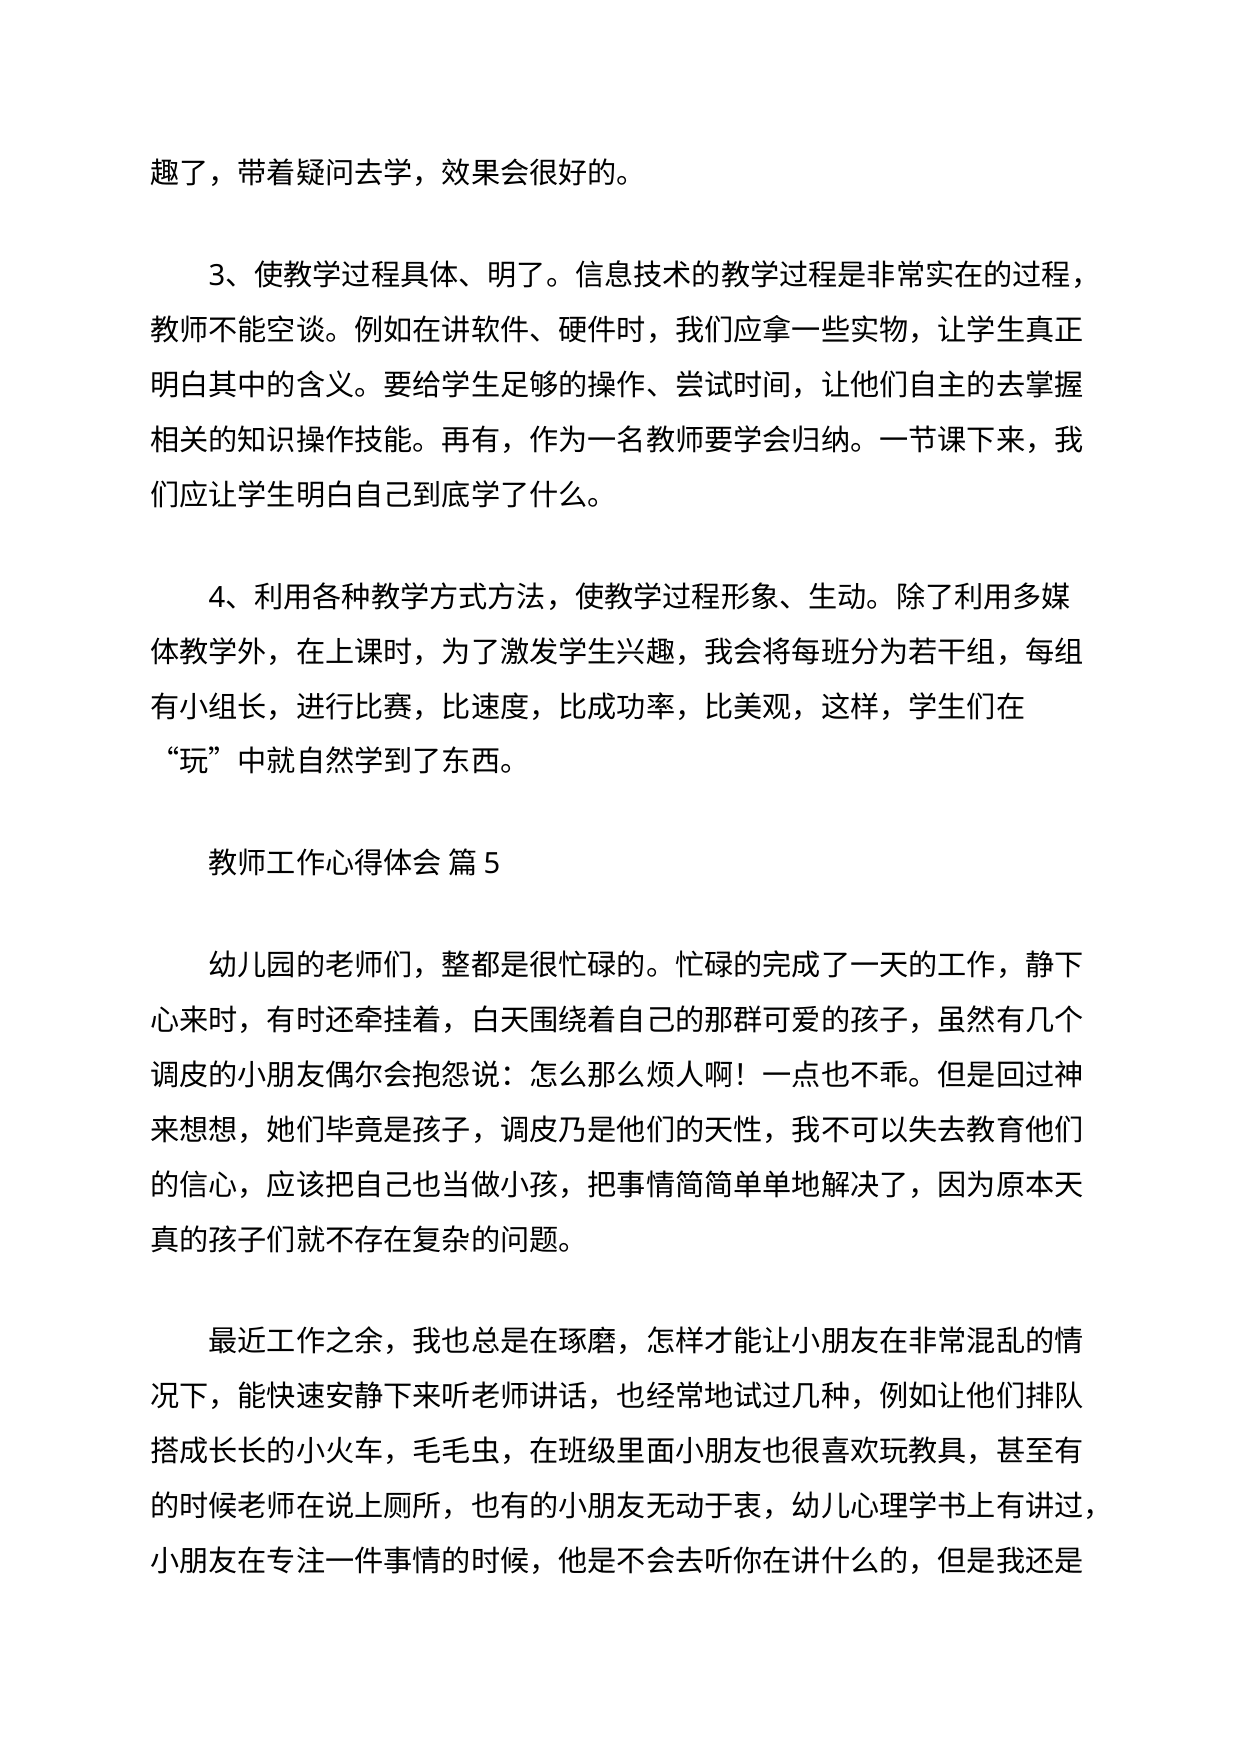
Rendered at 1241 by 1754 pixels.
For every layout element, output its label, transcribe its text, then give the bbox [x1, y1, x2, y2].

text 4、利用各种教学方式方法，使教学过程形象、生动。除了利用多媒体教学外，在上课时，为了激发学生兴趣，我会将每班分为若干组，每组有小组长，进行比赛，比速度，比成功率，比美观，这样，学生们在“玩”中就自然学到了东西。 [150, 573, 1090, 780]
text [150, 1318, 1090, 1580]
text 3、使教学过程具体、明了。信息技术的教学过程是非常实在的过程，教师不能空谈。例如在讲软件、硬件时，我们应拿一些实物，让学生真正明白其中的含义。要给学生足够的操作、尝试时间，让他们自主的去掌握相关的知识操作技能。再有，作为一名教师要学会归纳。一节课下来，我们应让学生明白自己到底学了什么。 [150, 252, 1090, 514]
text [150, 150, 1090, 192]
text 教师工作心得体会 篇5 [150, 840, 1090, 882]
text 幼儿园的老师们，整都是很忙碌的。忙碌的完成了一天的工作，静下心来时，有时还牵挂着，白天围绕着自己的那群可爱的孩子，虽然有几个调皮的小朋友偶尔会抱怨说：怎么那么烦人啊！一点也不乖。但是回过神来想想，她们毕竟是孩子，调皮乃是他们的天性，我不可以失去教育他们的信心，应该把自己也当做小孩，把事情简简单单地解决了，因为原本天真的孩子们就不存在复杂的问题。 [150, 942, 1090, 1258]
